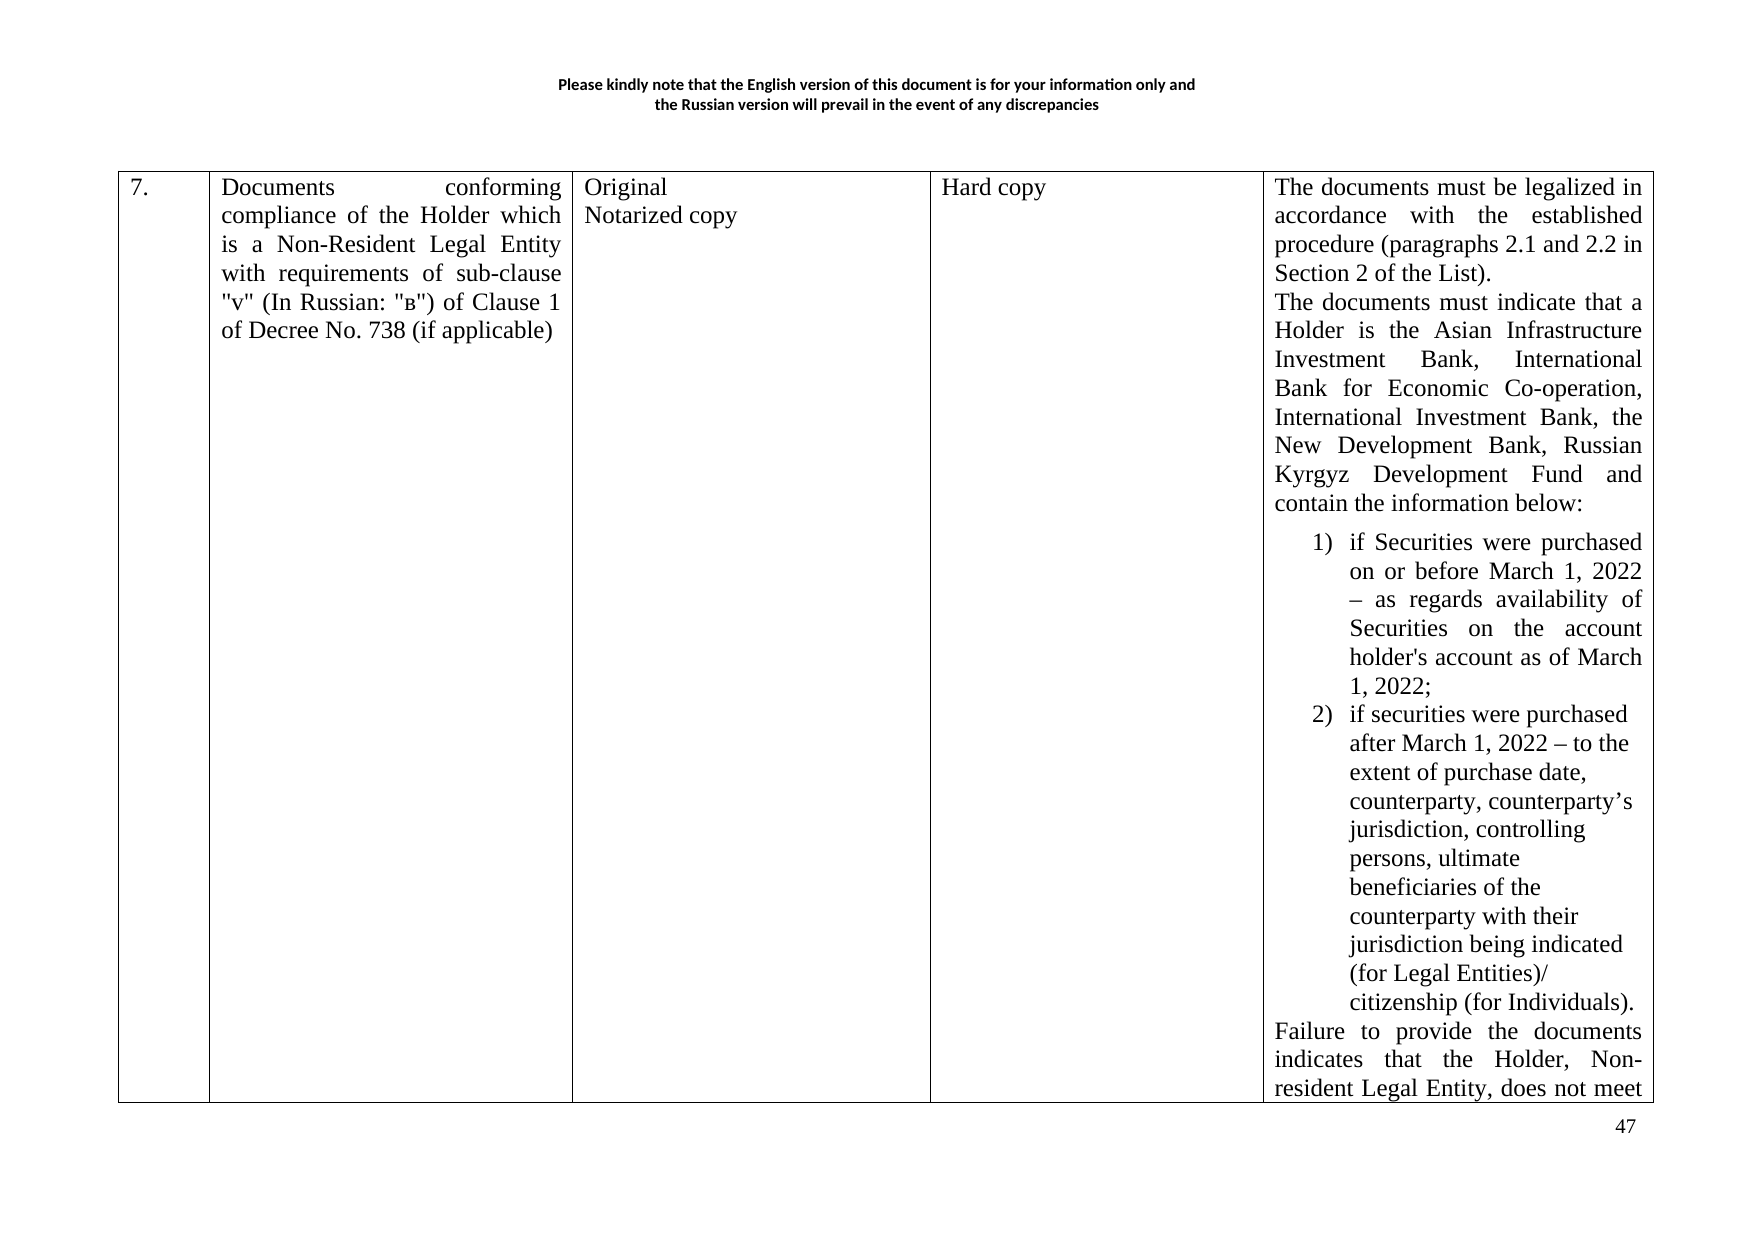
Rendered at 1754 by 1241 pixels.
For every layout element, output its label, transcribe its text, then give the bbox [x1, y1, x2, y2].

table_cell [210, 172, 572, 1102]
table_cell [573, 172, 930, 1102]
table_cell Hard copy [931, 172, 1263, 1102]
table_cell 7. [119, 172, 209, 1102]
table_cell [1264, 172, 1653, 1102]
